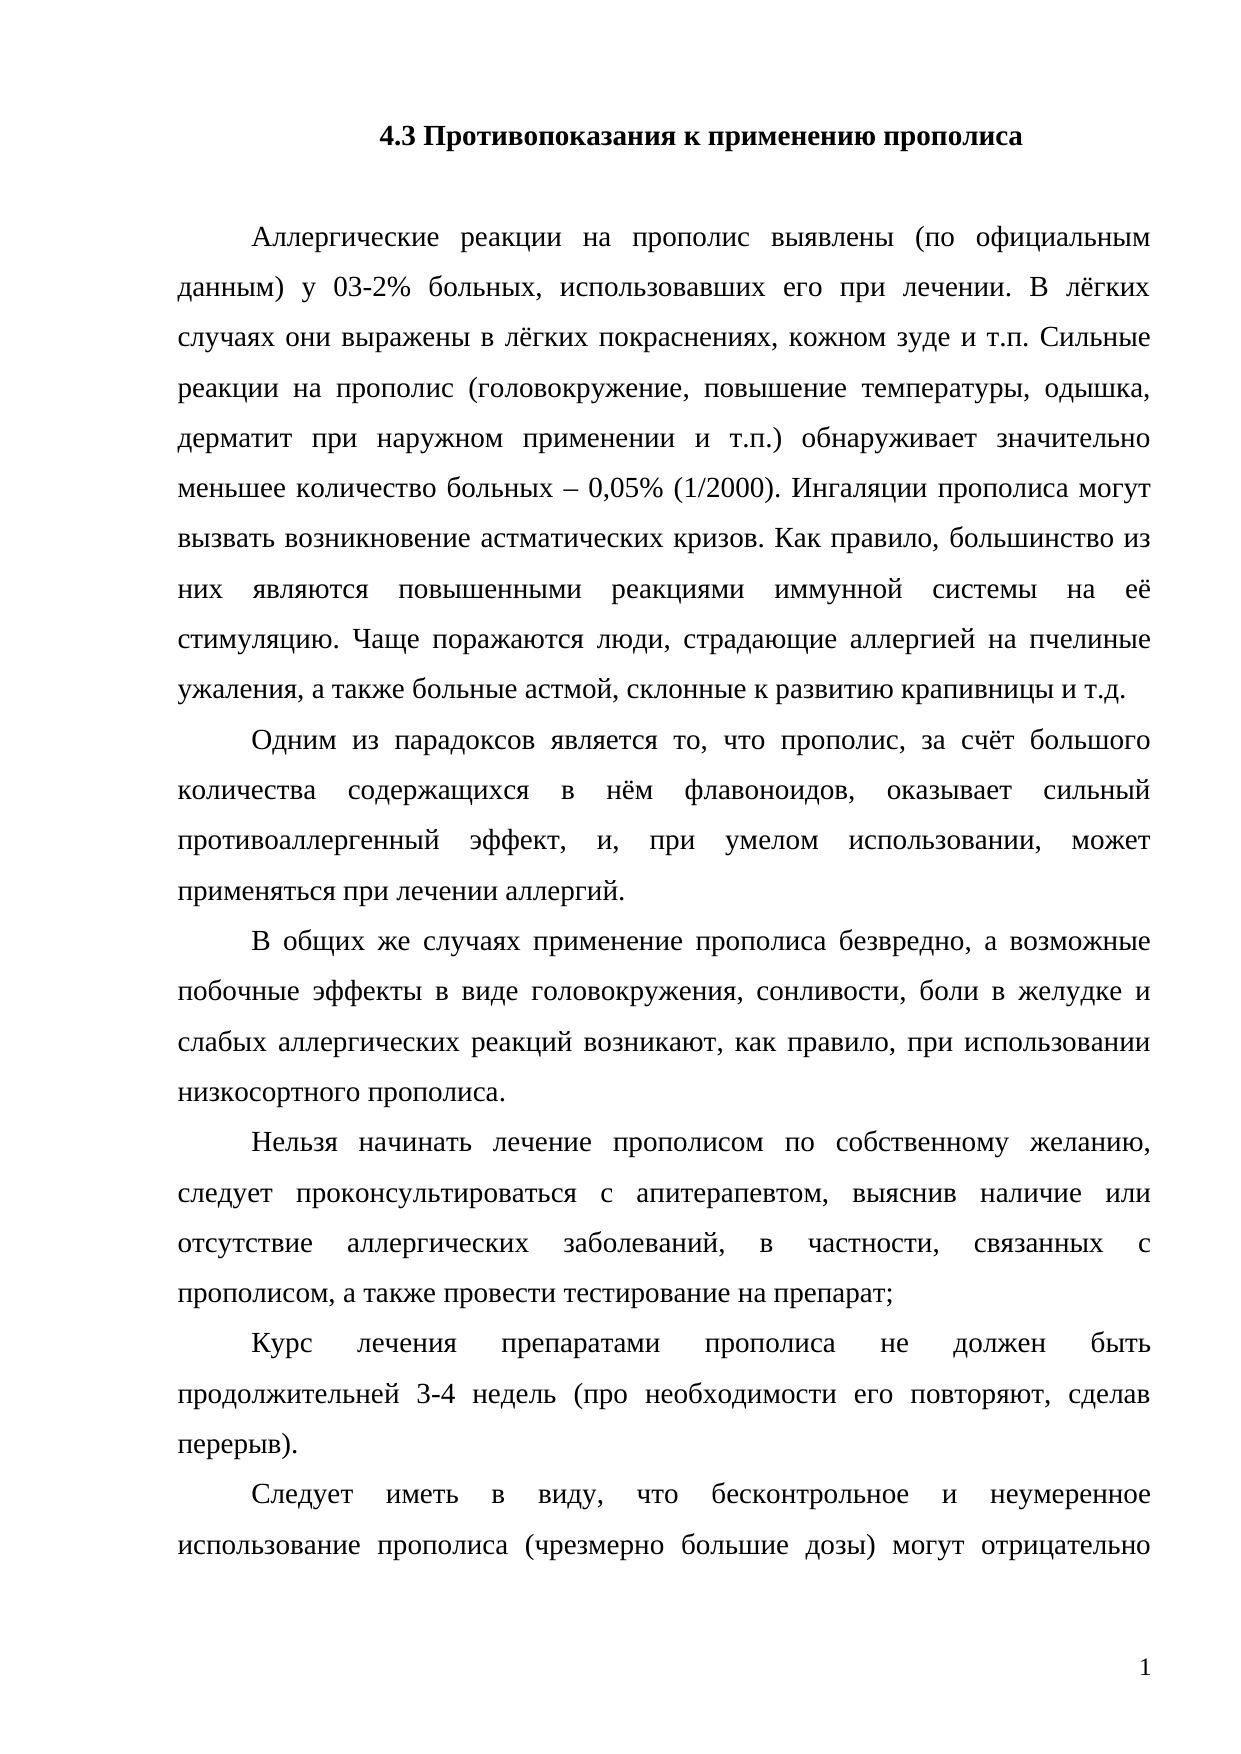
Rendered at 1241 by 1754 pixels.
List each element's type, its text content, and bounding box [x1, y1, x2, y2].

text Аллергические реакции на прополис выявлены (по официальным данным) у 03-2% больных, использовавших его при лечении. В лёгких случаях они выражены в лёгких покраснениях, кожном зуде и т.п. Сильные реакции на прополис (головокружение, повышение температуры, одышка, дерматит при наружном применении и т.п.) обнаруживает значительно меньшее количество больных – 0,05% (1/2000). Ингаляции прополиса могут вызвать возникновение астматических кризов. Как правило, большинство из них являются повышенными реакциями иммунной системы на её стимуляцию. Чаще поражаются люди, страдающие аллергией на пчелиные ужаления, а также больные астмой, склонные к развитию крапивницы и т.д. [177, 219, 1152, 705]
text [177, 1477, 1152, 1560]
text Одним из парадоксов является то, что прополис, за счёт большого количества содержащихся в нём флавоноидов, оказывает сильный противоаллергенный эффект, и, при умелом использовании, может применяться при лечении аллергий. [177, 722, 1152, 906]
text В общих же случаях применение прополиса безвредно, а возможные побочные эффекты в виде головокружения, сонливости, боли в желудке и слабых аллергических реакций возникают, как правило, при использовании низкосортного прополиса. [177, 923, 1152, 1108]
text Курс лечения препаратами прополиса не должен быть продолжительней 3-4 недель (про необходимости его повторяют, сделав перерыв). [177, 1326, 1152, 1460]
text 4.3 Противопоказания к применению прополиса [177, 118, 1152, 152]
text Нельзя начинать лечение прополисом по собственному желанию, следует проконсультироваться с апитерапевтом, выяснив наличие или отсутствие аллергических заболеваний, в частности, связанных с прополисом, а также провести тестирование на препарат; [177, 1124, 1152, 1309]
